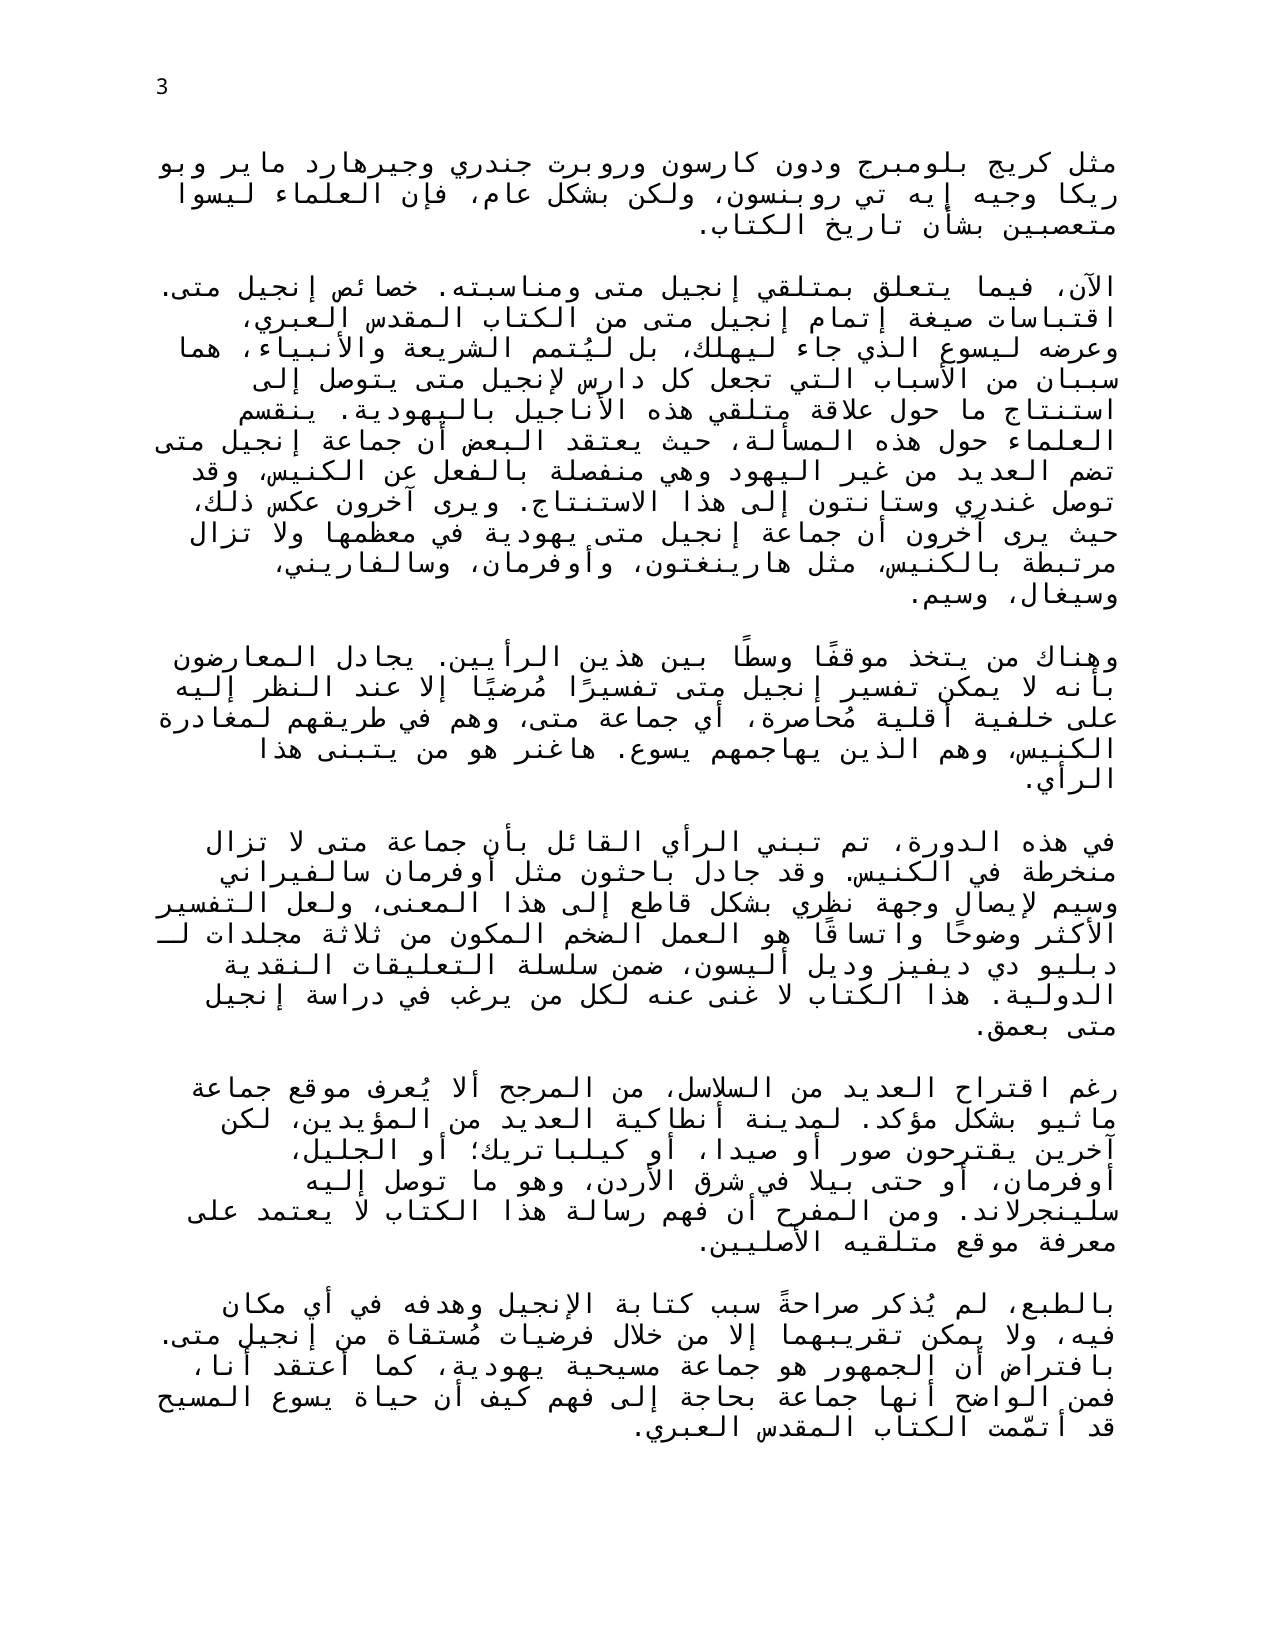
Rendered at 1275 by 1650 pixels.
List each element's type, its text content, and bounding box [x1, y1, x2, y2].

text الآن، فيما يتعلق بمتلقي إنجيل متى ومناسبته. خصائص إنجيل متى. اقتباسات صيغة إتمام إنجيل متى من الكتاب المقدس العبري، وعرضه ليسوع الذي جاء ليهلك، بل ليُتمم الشريعة والأنبياء، هما سببان من الأسباب التي تجعل كل دارس لإنجيل متى يتوصل إلى استنتاج ما حول علاقة متلقي هذه الأناجيل باليهودية. ينقسم العلماء حول هذه المسألة، حيث يعتقد البعض أن جماعة إنجيل متى تضم العديد من غير اليهود وهي منفصلة بالفعل عن الكنيس، وقد توصل غندري وستانتون إلى هذا الاستنتاج. ويرى آخرون عكس ذلك، حيث يرى آخرون أن جماعة إنجيل متى يهودية في معظمها ولا تزال مرتبطة بالكنيس، مثل هارينغتون، وأوفرمان، وسالفاريني، وسيغال، وسيم. [156, 274, 1118, 612]
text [156, 150, 1118, 242]
text وهناك من يتخذ موقفًا وسطًا بين هذين الرأيين. يجادل المعارضون بأنه لا يمكن تفسير إنجيل متى تفسيرًا مُرضيًا إلا عند النظر إليه على خلفية أقلية مُحاصرة، أي جماعة متى، وهم في طريقهم لمغادرة الكنيس، وهم الذين يهاجمهم يسوع. هاغنر هو من يتبنى هذا الرأي. [156, 643, 1118, 797]
text رغم اقتراح العديد من السلاسل، من المرجح ألا يُعرف موقع جماعة ماثيو بشكل مؤكد. لمدينة أنطاكية العديد من المؤيدين، لكن آخرين يقترحون صور أو صيدا، أو كيلباتريك؛ أو الجليل، أوفرمان، أو حتى بيلا في شرق الأردن، وهو ما توصل إليه سلينجرلاند. ومن المفرح أن فهم رسالة هذا الكتاب لا يعتمد على معرفة موقع متلقيه الأصليين. [156, 1075, 1118, 1259]
text بالطبع، لم يُذكر صراحةً سبب كتابة الإنجيل وهدفه في أي مكان فيه، ولا يمكن تقريبهما إلا من خلال فرضيات مُستقاة من إنجيل متى. بافتراض أن الجمهور هو جماعة مسيحية يهودية، كما أعتقد أنا، فمن الواضح أنها جماعة بحاجة إلى فهم كيف أن حياة يسوع المسيح قد أتمّمت الكتاب المقدس العبري. [156, 1291, 1118, 1445]
text في هذه الدورة، تم تبني الرأي القائل بأن جماعة متى لا تزال منخرطة في الكنيس. وقد جادل باحثون مثل أوفرمان سالفيراني وسيم لإيصال وجهة نظري بشكل قاطع إلى هذا المعنى، ولعل التفسير الأكثر وضوحًا واتساقًا هو العمل الضخم المكون من ثلاثة مجلدات لـ دبليو دي ديفيز وديل أليسون، ضمن سلسلة التعليقات النقدية الدولية. هذا الكتاب لا غنى عنه لكل من يرغب في دراسة إنجيل متى بعمق. [156, 828, 1118, 1044]
